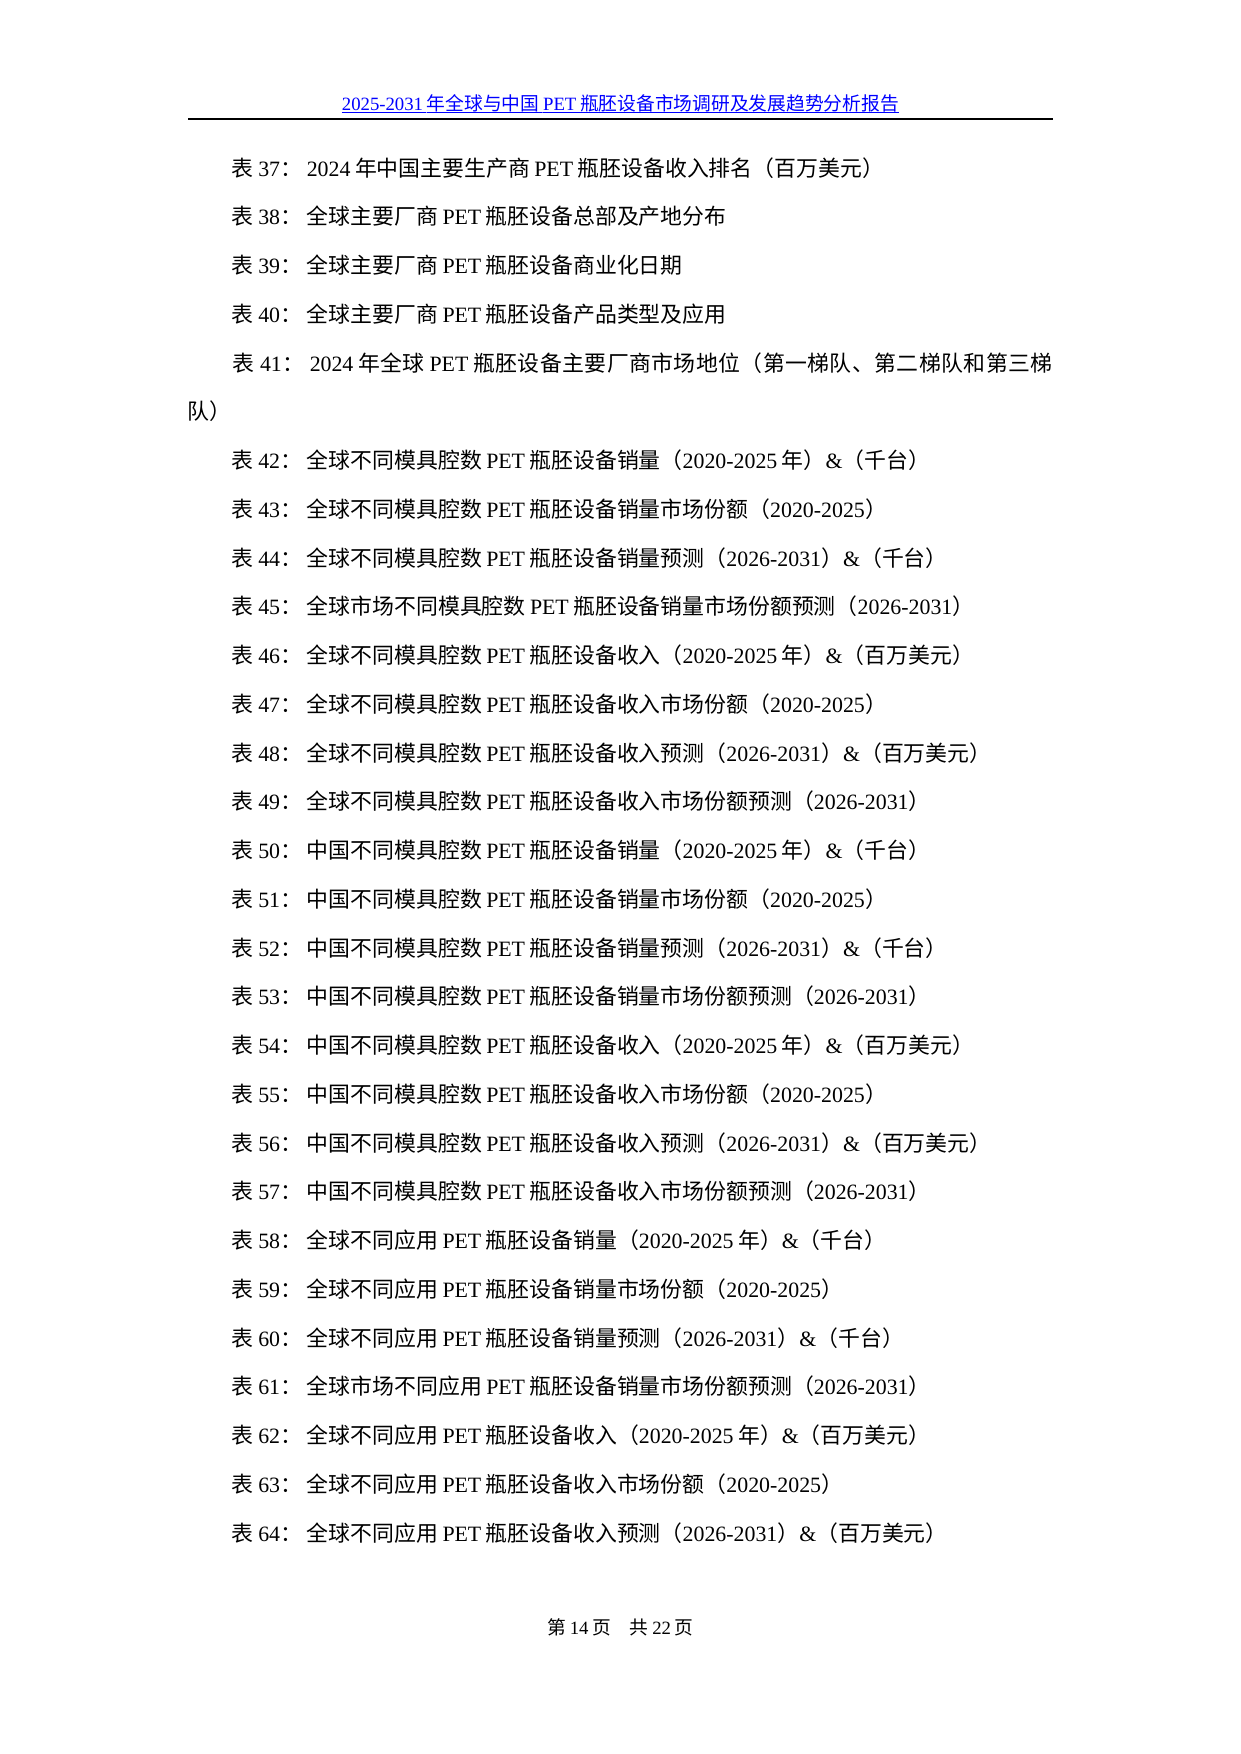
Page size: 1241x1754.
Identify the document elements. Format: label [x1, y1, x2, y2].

text [187, 150, 1053, 1548]
